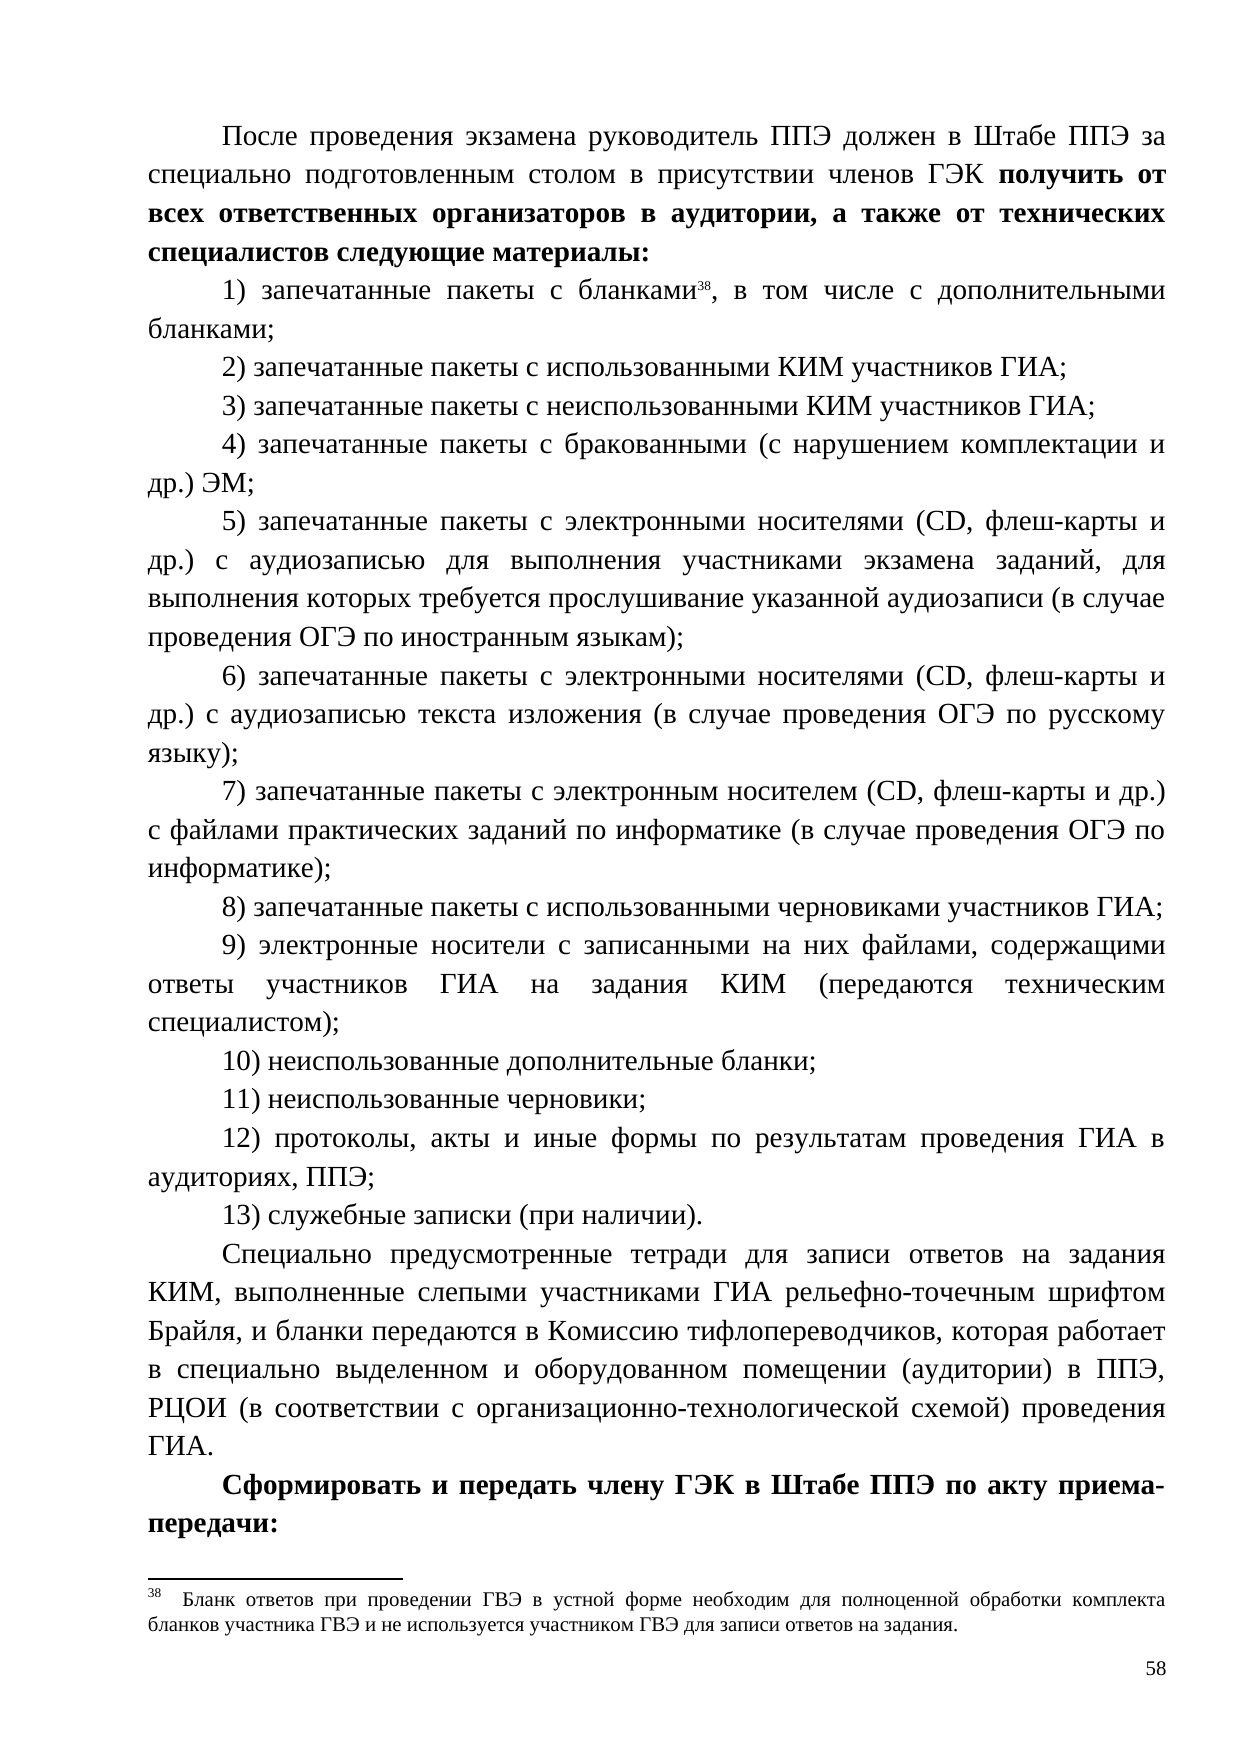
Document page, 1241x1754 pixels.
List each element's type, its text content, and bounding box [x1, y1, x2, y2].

text Специально предусмотренные тетради для записи ответов на задания КИМ, выполненные слепыми участниками ГИА рельефно-точечным шрифтом Брайля, и бланки передаются в Комиссию тифлопереводчиков, которая работает в специально выделенном и оборудованном помещении (аудитории) в ППЭ, РЦОИ (в соответствии с организационно-технологической схемой) проведения ГИА. [148, 1236, 1166, 1462]
text 13) служебные записки (при наличии). [148, 1197, 1166, 1231]
text 2) запечатанные пакеты с использованными КИМ участников ГИА; [148, 349, 1166, 383]
text После проведения экзамена руководитель ППЭ должен в Штабе ППЭ за специально подготовленным столом в присутствии членов ГЭК получить от всех ответственных организаторов в аудитории, а также от технических специалистов следующие материалы: [148, 118, 1166, 267]
text 5) запечатанные пакеты с электронными носителями (CD, флеш-карты и др.) с аудиозаписью для выполнения участниками экзамена заданий, для выполнения которых требуется прослушивание указанной аудиозаписи (в случае проведения ОГЭ по иностранным языкам); [148, 503, 1166, 653]
text 6) запечатанные пакеты с электронными носителями (CD, флеш-карты и др.) с аудиозаписью текста изложения (в случае проведения ОГЭ по русскому языку); [148, 658, 1166, 768]
text 7) запечатанные пакеты с электронным носителем (CD, флеш-карты и др.) с файлами практических заданий по информатике (в случае проведения ОГЭ по информатике); [148, 773, 1166, 884]
text 3) запечатанные пакеты с неиспользованными КИМ участников ГИА; [148, 388, 1166, 421]
text Сформировать и передать члену ГЭК в Штабе ППЭ по акту приема-передачи: [148, 1467, 1166, 1539]
text 4) запечатанные пакеты с бракованными (с нарушением комплектации и др.) ЭМ; [148, 426, 1166, 498]
text 8) запечатанные пакеты с использованными черновиками участников ГИА; [148, 889, 1166, 922]
text 10) неиспользованные дополнительные бланки; [148, 1043, 1166, 1077]
text 11) неиспользованные черновики; [148, 1082, 1166, 1115]
text 12) протоколы, акты и иные формы по результатам проведения ГИА в аудиториях, ППЭ; [148, 1120, 1166, 1192]
text 9) электронные носители с записанными на них файлами, содержащими ответы участников ГИА на задания КИМ (передаются техническим специалистом); [148, 927, 1166, 1038]
text 1) запечатанные пакеты с бланками, в том числе с дополнительными бланками; [148, 272, 1166, 344]
